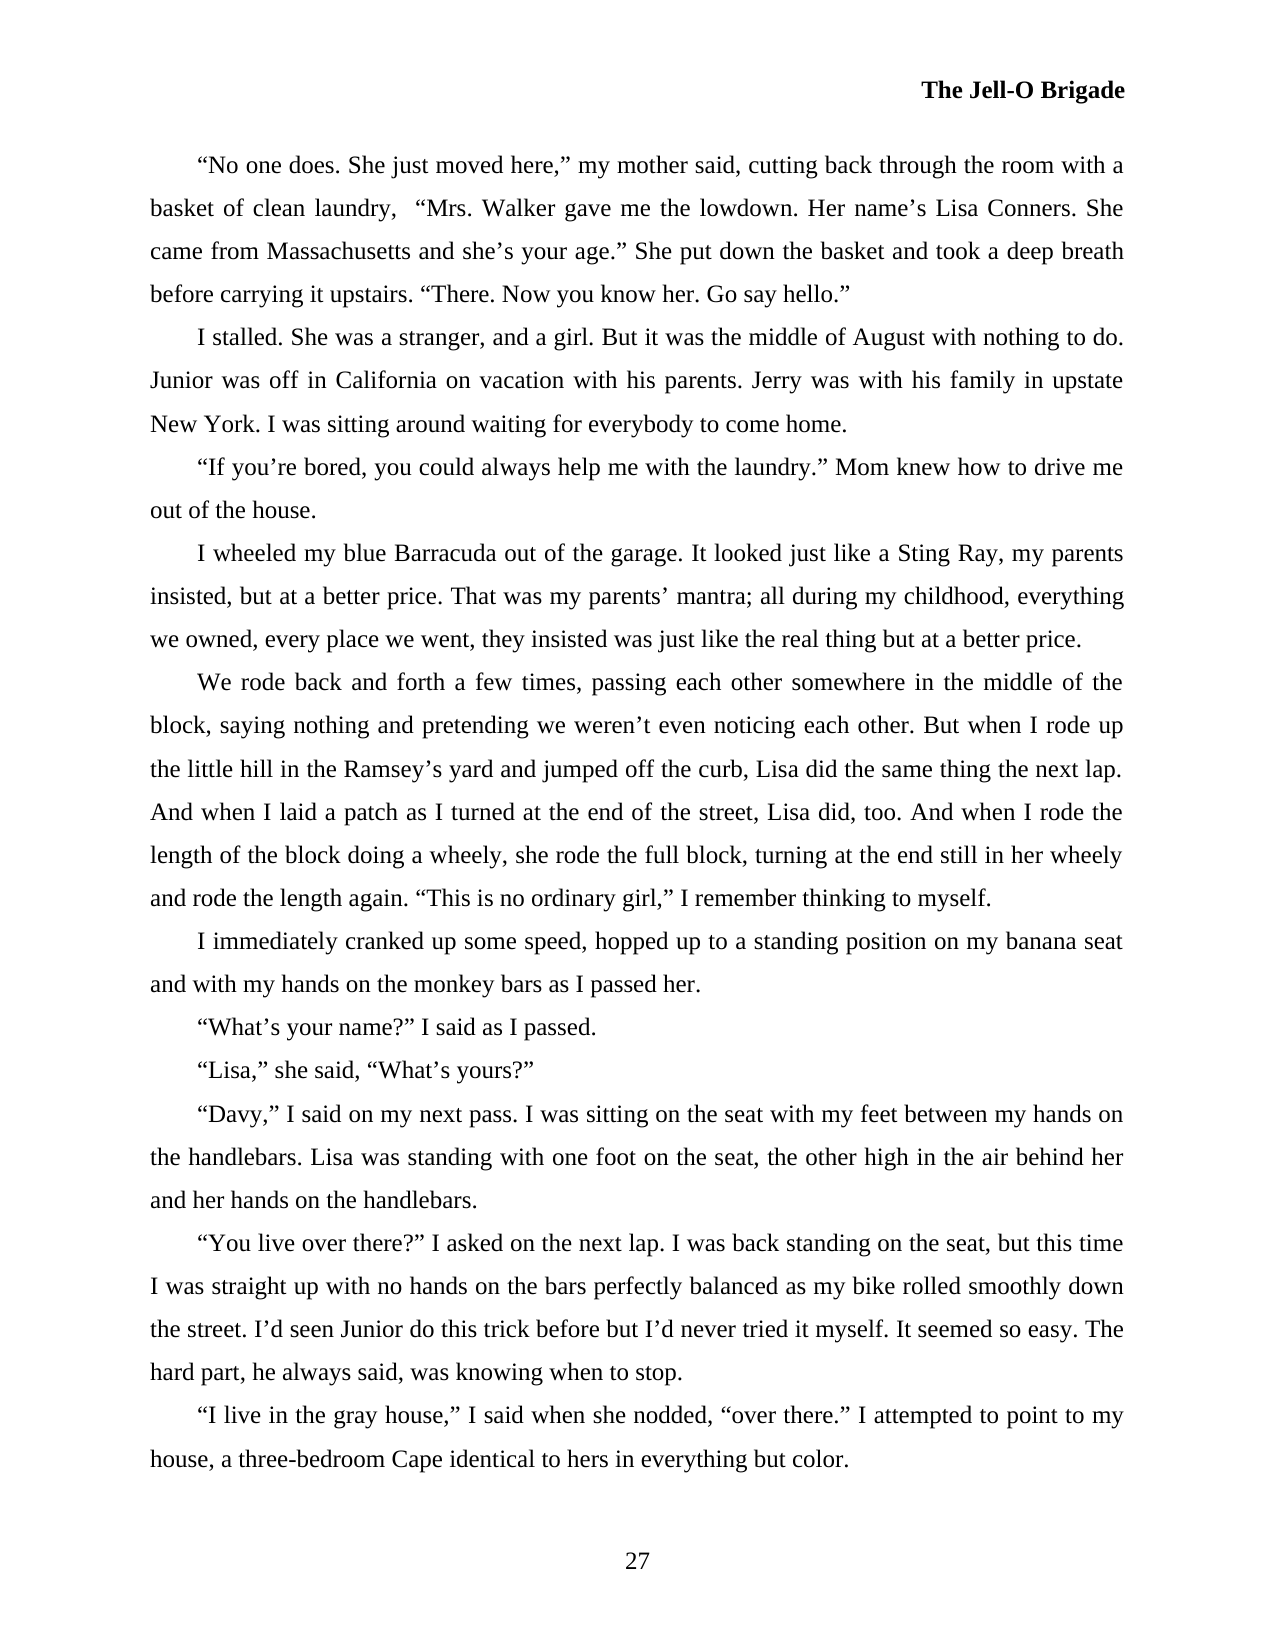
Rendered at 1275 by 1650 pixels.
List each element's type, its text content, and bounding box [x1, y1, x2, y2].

text “You live over there?” I asked on the next lap. I was back standing on the seat, but this time I was straight up with no hands on the bars perfectly balanced as my bike rolled smoothly down the street. I’d seen Junior do this trick before but I’d never tried it myself. It seemed so easy. The hard part, he always said, was knowing when to stop. [150, 1228, 1125, 1386]
text “What’s your name?” I said as I passed. [150, 1012, 1125, 1041]
text “No one does. She just moved here,” my mother said, cutting back through the room with a basket of clean laundry, “Mrs. Walker gave me the lowdown. Her name’s Lisa Conners. She came from Massachusetts and she’s your age.” She put down the basket and took a deep breath before carrying it upstairs. “There. Now you know her. Go say hello.” [150, 150, 1125, 308]
text We rode back and forth a few times, passing each other somewhere in the middle of the block, saying nothing and pretending we weren’t even noticing each other. But when I rode up the little hill in the Ramsey’s yard and jumped off the curb, Lisa did the same thing the next lap. And when I laid a patch as I turned at the end of the street, Lisa did, too. And when I rode the length of the block doing a wheely, she rode the full block, turning at the end still in her wheely and rode the length again. “This is no ordinary girl,” I remember thinking to myself. [150, 667, 1125, 912]
text “Davy,” I said on my next pass. I was sitting on the seat with my feet between my hands on the handlebars. Lisa was standing with one foot on the seat, the other high in the air behind her and her hands on the handlebars. [150, 1099, 1125, 1214]
text I wheeled my blue Barracuda out of the garage. It looked just like a Sting Ray, my parents insisted, but at a better price. That was my parents’ mantra; all during my childhood, everything we owned, every place we went, they insisted was just like the real thing but at a better price. [150, 538, 1125, 653]
text I stalled. She was a stranger, and a girl. But it was the middle of August with nothing to do. Junior was off in California on vacation with his parents. Jerry was with his family in upstate New York. I was sitting around waiting for everybody to come home. [150, 322, 1125, 437]
text I immediately cranked up some speed, hopped up to a standing position on my banana seat and with my hands on the monkey bars as I passed her. [150, 926, 1125, 998]
text “If you’re bored, you could always help me with the laundry.” Mom knew how to drive me out of the house. [150, 452, 1125, 524]
text “Lisa,” she said, “What’s yours?” [150, 1056, 1125, 1084]
text “I live in the gray house,” I said when she nodded, “over there.” I attempted to point to my house, a three-bedroom Cape identical to hers in everything but color. [150, 1401, 1125, 1472]
